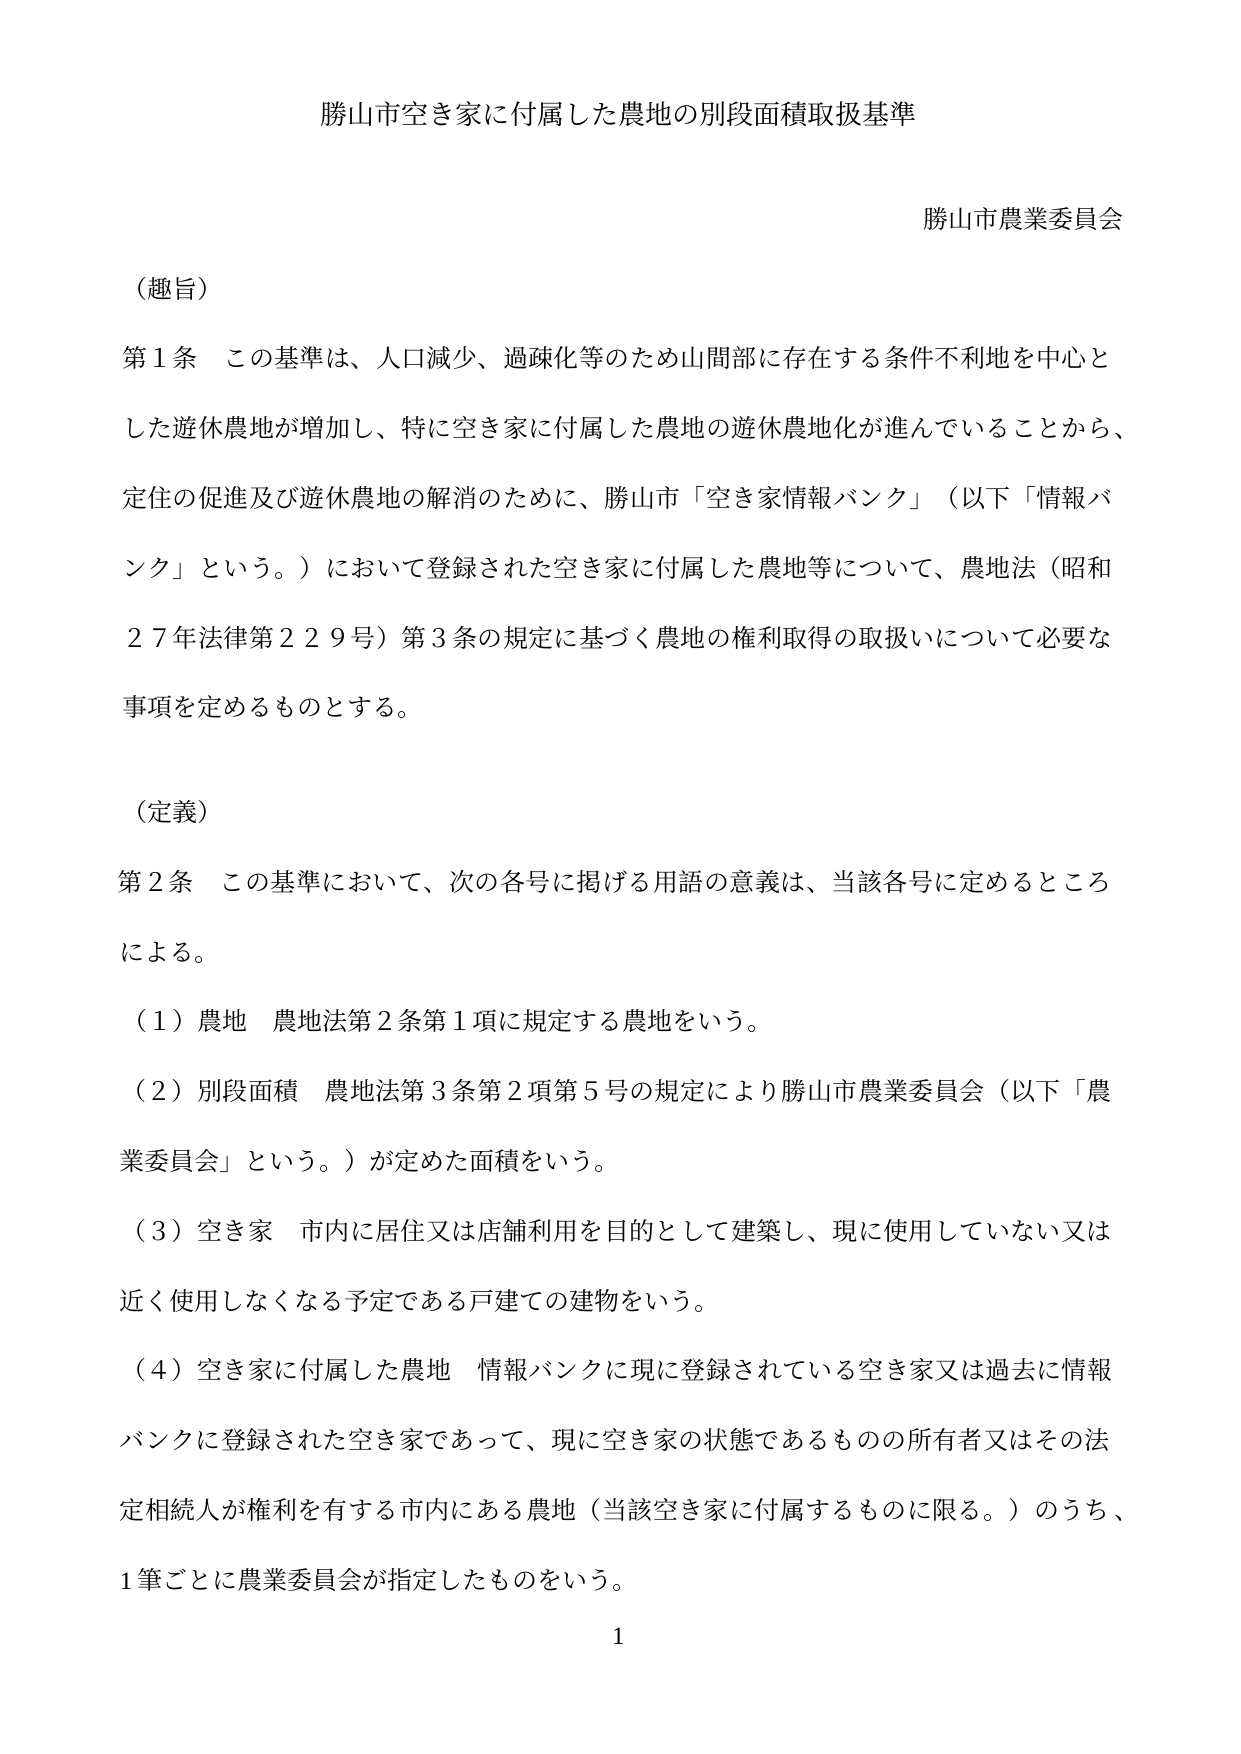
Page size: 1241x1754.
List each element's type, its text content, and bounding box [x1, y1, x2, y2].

text （趣旨） [122, 252, 1114, 322]
text 勝山市空き家に付属した農地の別段面積取扱基準 [122, 78, 1114, 148]
text 第１条 この基準は、人口減少、過疎化等のため山間部に存在する条件不利地を中心とした遊休農地が増加し、特に空き家に付属した農地の遊休農地化が進んでいることから、定住の促進及び遊休農地の解消のために、勝山市「空き家情報バンク」（以下「情報バンク」という。）において登録された空き家に付属した農地等について、農地法（昭和２７年法律第２２９号）第３条の規定に基づく農地の権利取得の取扱いについて必要な事項を定めるものとする。 [122, 322, 1114, 741]
text （３）空き家 市内に居住又は店舗利用を目的として建築し、現に使用していない又は近く使用しなくなる予定である戸建ての建物をいう。 [119, 1194, 1114, 1334]
text 第２条 この基準において、次の各号に掲げる用語の意義は、当該各号に定めるところによる。 [118, 846, 1114, 985]
text （４）空き家に付属した農地 情報バンクに現に登録されている空き家又は過去に情報バンクに登録された空き家であって、現に空き家の状態であるものの所有者又はその法定相続人が権利を有する市内にある農地（当該空き家に付属するものに限る。）のうち、1筆ごとに農業委員会が指定したものをいう。 [119, 1334, 1114, 1613]
text （１）農地 農地法第２条第１項に規定する農地をいう。 [122, 985, 1114, 1055]
text （定義） [122, 776, 1114, 846]
text 勝山市農業委員会 [122, 183, 1123, 252]
text （２）別段面積 農地法第３条第２項第５号の規定により勝山市農業委員会（以下「農業委員会」という。）が定めた面積をいう。 [119, 1055, 1114, 1194]
